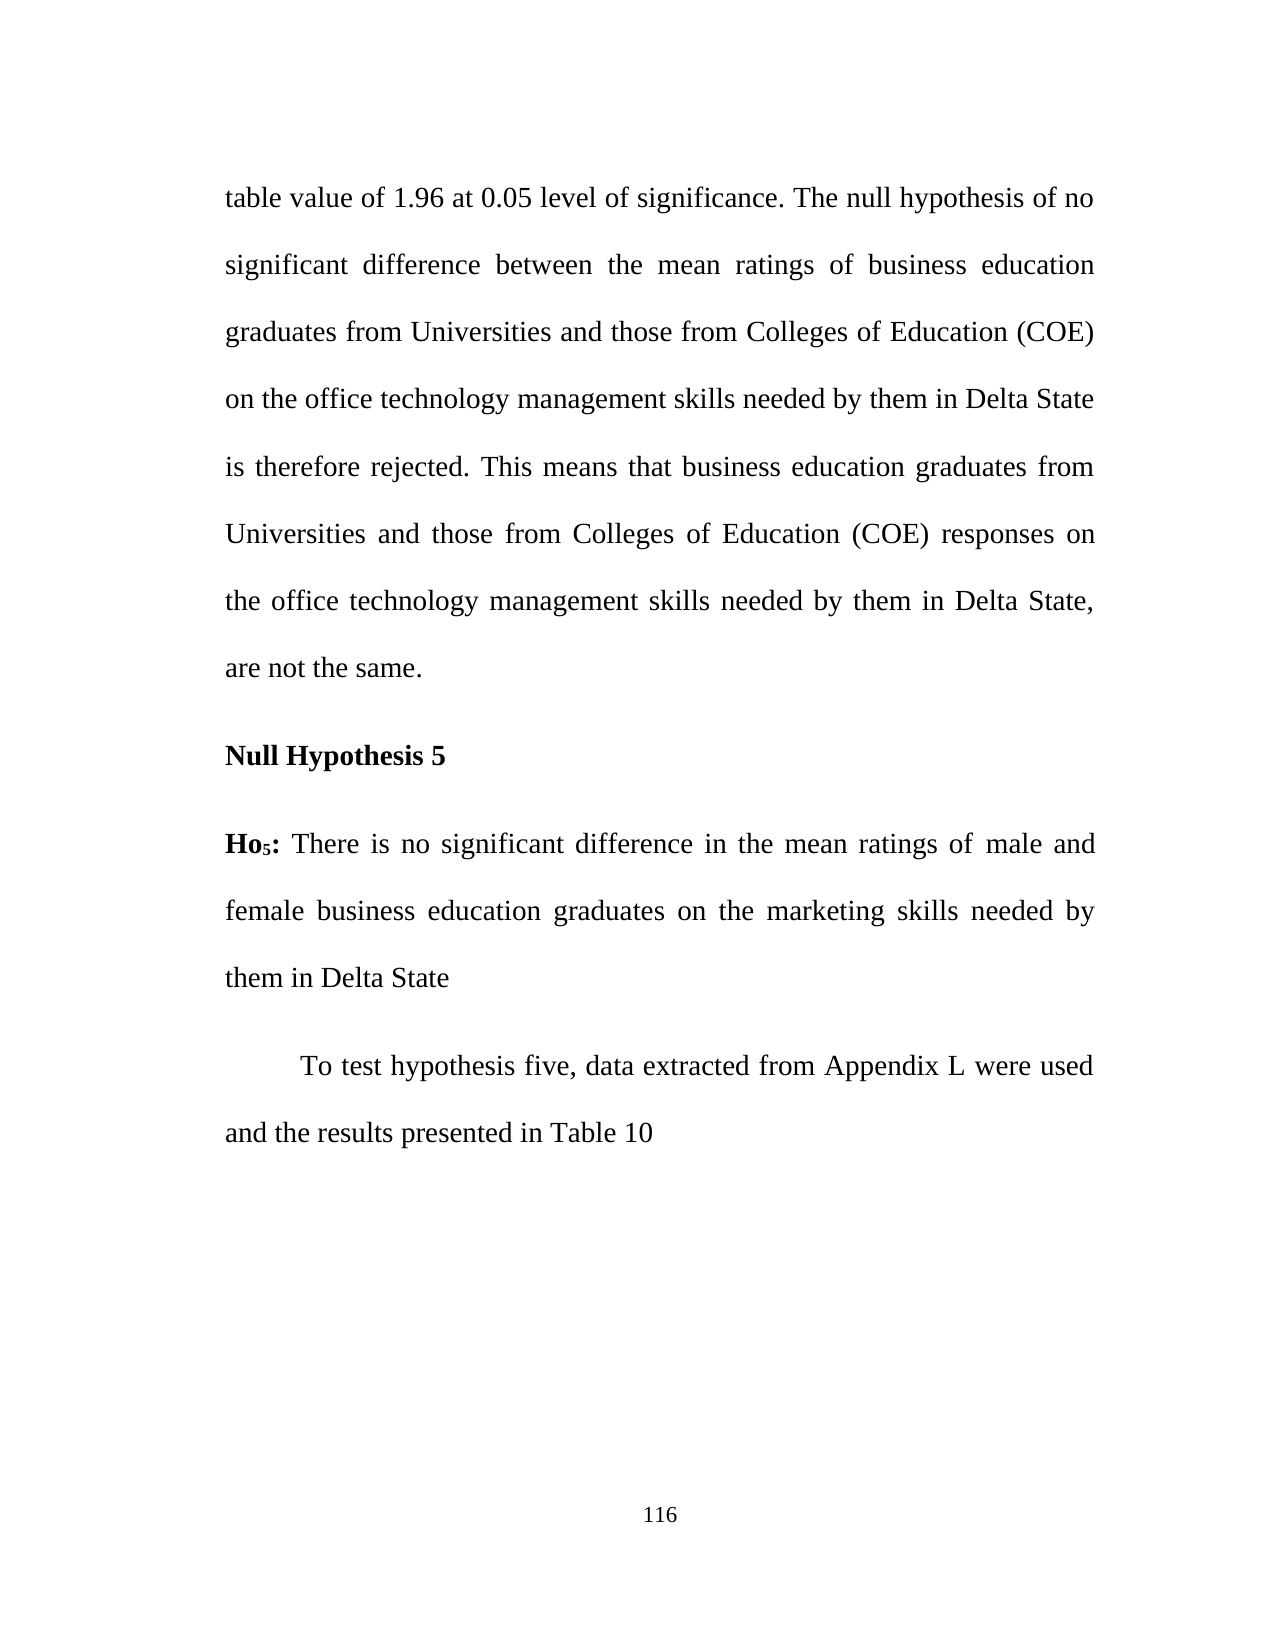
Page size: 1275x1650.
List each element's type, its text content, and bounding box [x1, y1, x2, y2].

text table value of 1.96 at 0.05 level of significance. The null hypothesis of no significant difference between the mean ratings of business education graduates from Universities and those from Colleges of Education (COE) on the office technology management skills needed by them in Delta State is therefore rejected. This means that business education graduates from Universities and those from Colleges of Education (COE) responses on the office technology management skills needed by them in Delta State, are not the same. [225, 180, 1095, 683]
subtitle Null Hypothesis 5 [225, 738, 1225, 772]
text To test hypothesis five, data extracted from Appendix L were used and the results presented in Table 10 [225, 1048, 1094, 1149]
text Ho5: There is no significant difference in the mean ratings of male and female business education graduates on the marketing skills needed by them in Delta State [225, 826, 1096, 993]
